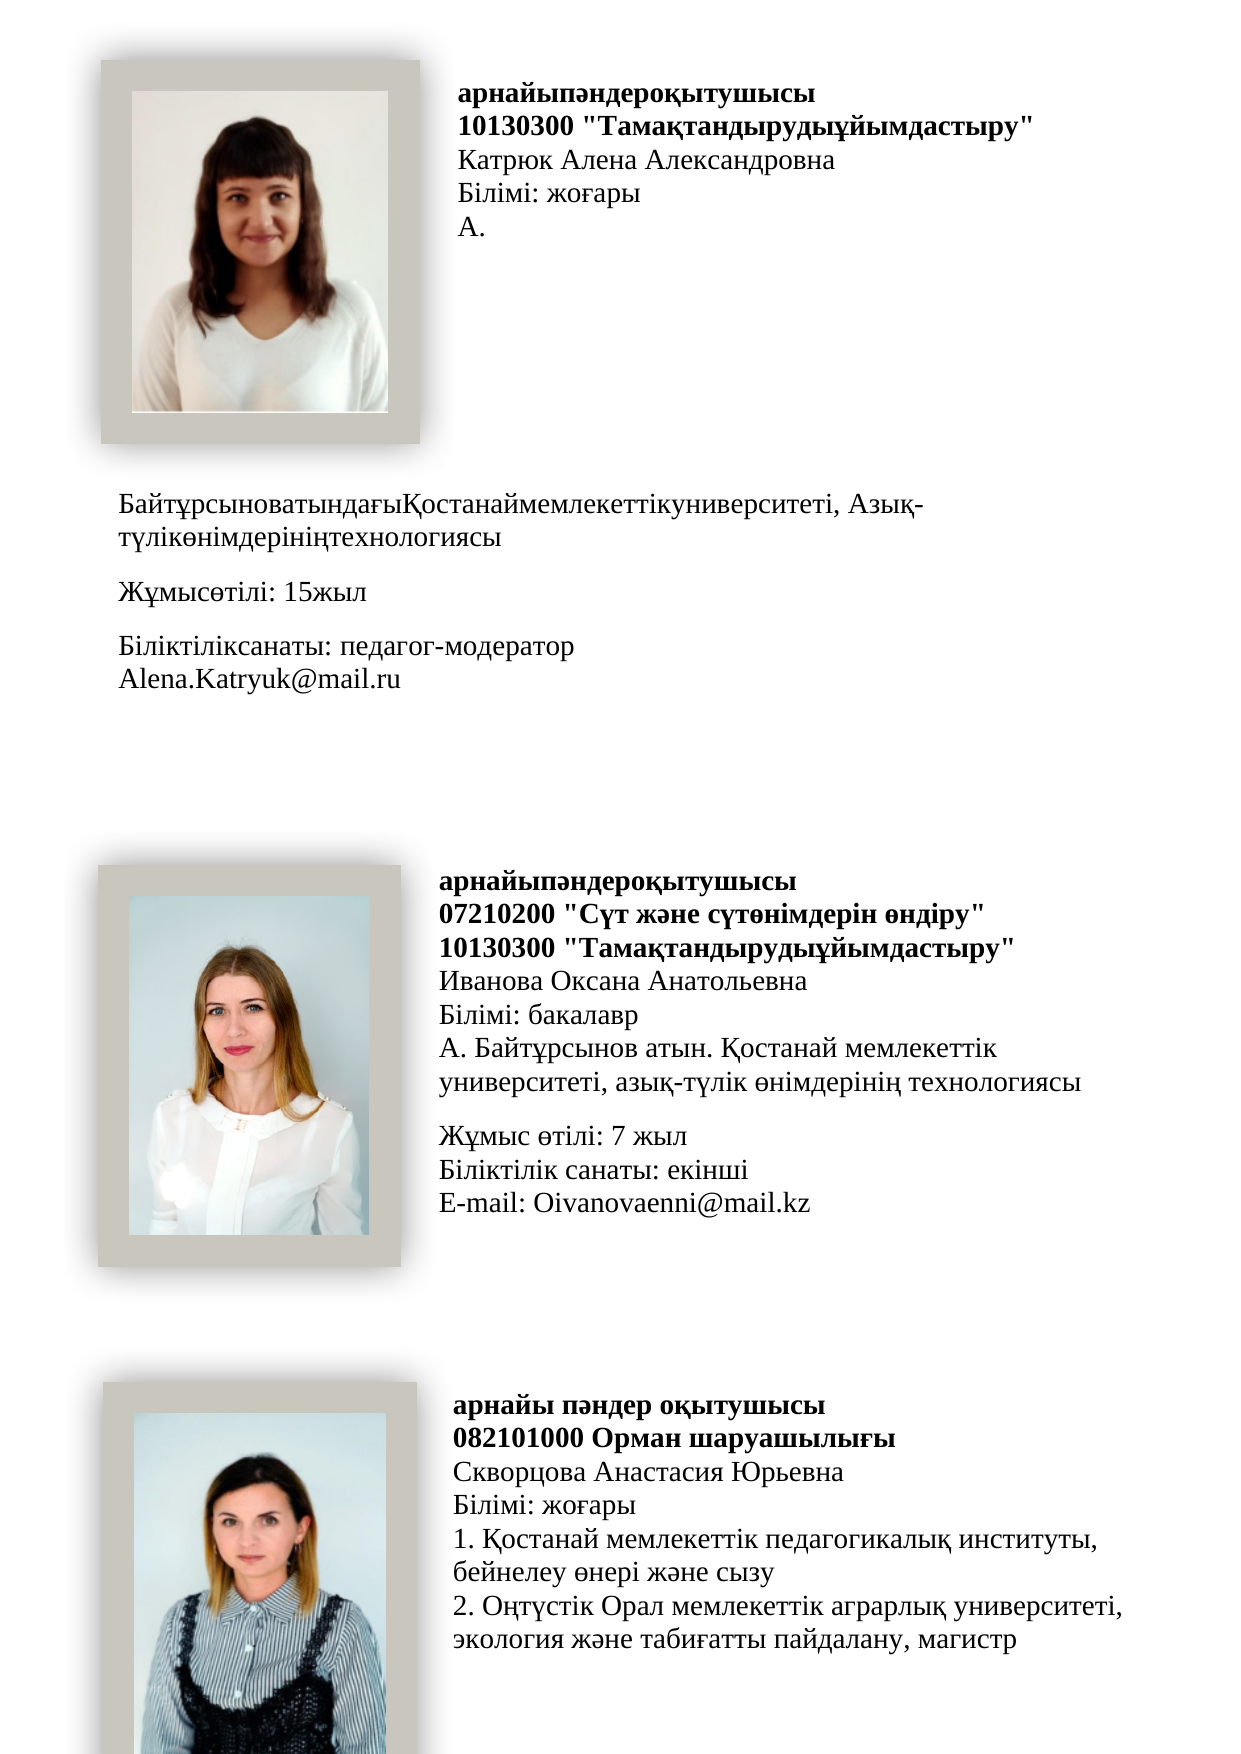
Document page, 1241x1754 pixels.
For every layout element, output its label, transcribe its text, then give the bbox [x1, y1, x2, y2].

picture [132, 91, 388, 413]
text Катрюк Алена Александровна [448, 142, 1165, 176]
text 10130300 "Тамақтандырудыұйымдастыру" [428, 930, 1165, 963]
text E-mail: Oivanovaenni@mail.kz [428, 1186, 1165, 1219]
text А. Байтұрсынов атын. Қостанай мемлекеттік университеті, азық-түлік өнімдерінің технологиясы [428, 1031, 1165, 1098]
picture [129, 896, 369, 1235]
text Біліктіліксанаты: педагог-модератор [118, 628, 1165, 662]
text А. БайтұрсыноватындағыҚостанаймемлекеттікуниверситеті, Азық-түлікөнімдерініңтехнологиясы [118, 209, 1165, 553]
text Иванова Оксана Анатольевна [428, 963, 1165, 997]
text 2. Оңтүстік Орал мемлекеттік аграрлық университеті, экология және табиғатты пайдалану, магистр [444, 1588, 1165, 1655]
text Білімі: жоғары [448, 176, 1165, 209]
picture [134, 1413, 386, 1754]
text Жұмыс өтілі: 7 жыл [428, 1118, 1165, 1152]
text 10130300 "Тамақтандырудыұйымдастыру" [448, 108, 1165, 142]
text 07210200 "Сүт және сүтөнімдерін өндіру" [428, 896, 1165, 930]
text арнайыпәндероқытушысы [421, 863, 1165, 896]
text Білімі: бакалавр [428, 997, 1165, 1031]
text 082101000 Орман шаруашылығы [444, 1420, 1165, 1454]
text Alena.Katryuk@mail.ru [118, 662, 1165, 695]
text Скворцова Анастасия Юрьевна [444, 1454, 1165, 1487]
text Білімі: жоғары [444, 1487, 1165, 1521]
text Біліктілік санаты: екінші [428, 1152, 1165, 1186]
text 1. Қостанай мемлекеттік педагогикалық институты, бейнелеу өнері және сызу [444, 1521, 1165, 1588]
text арнайыпәндероқытушысы [446, 75, 1165, 108]
text арнайы пәндер оқытушысы [440, 1387, 1165, 1420]
text Жұмысөтілі: 15жыл [118, 574, 1165, 607]
